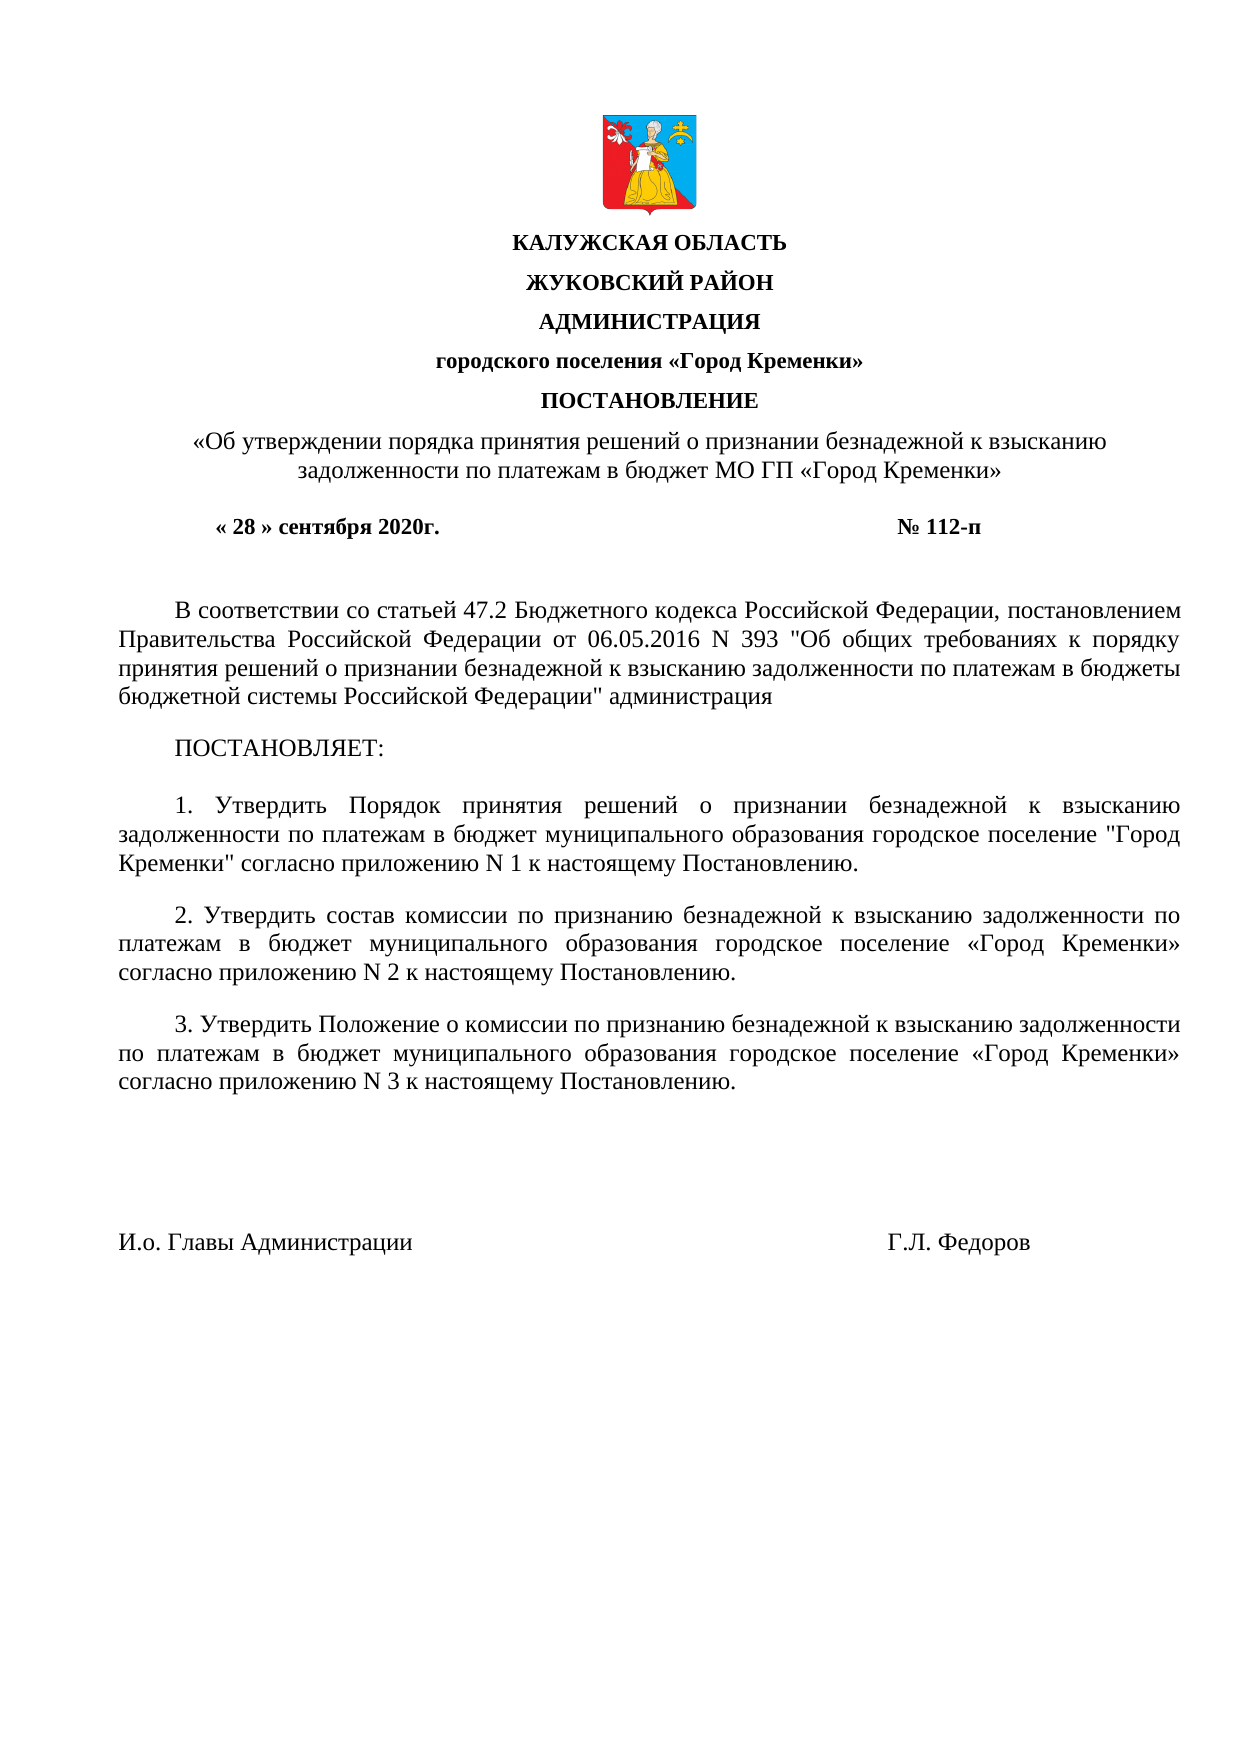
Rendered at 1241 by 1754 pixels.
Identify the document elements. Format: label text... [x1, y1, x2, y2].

picture [673, 122, 688, 136]
text И.о. Главы Администрации Г.Л. Федоров [118, 1227, 1181, 1256]
text В соответствии со статьей 47.2 Бюджетного кодекса Российской Федерации, постановлением Правительства Российской Федерации от 06.05.2016 N 393 "Об общих требованиях к порядку принятия решений о признании безнадежной к взысканию задолженности по платежам в бюджеты бюджетной системы Российской Федерации" администрация [118, 595, 1181, 710]
text городского поселения «Город Кременки» [118, 347, 1181, 374]
text 1. Утвердить Порядок принятия решений о признании безнадежной к взысканию задолженности по платежам в бюджет муниципального образования городское поселение "Город Кременки" согласно приложению N 1 к настоящему Постановлению. [118, 791, 1181, 877]
text АДМИНИСТРАЦИЯ [118, 308, 1181, 334]
text 2. Утвердить состав комиссии по признанию безнадежной к взысканию задолженности по платежам в бюджет муниципального образования городское поселение «Город Кременки» согласно приложению N 2 к настоящему Постановлению. [118, 900, 1181, 986]
text ПОСТАНОВЛЕНИЕ [118, 387, 1181, 413]
text КАЛУЖСКАЯ ОБЛАСТЬ [118, 229, 1181, 255]
text ПОСТАНОВЛЯЕТ: [118, 733, 1181, 762]
text ЖУКОВСКИЙ РАЙОН [118, 268, 1181, 295]
picture [602, 115, 697, 216]
text « 28 » сентября 2020г. № 112-п [118, 513, 1181, 539]
text 3. Утвердить Положение о комиссии по признанию безнадежной к взысканию задолженности по платежам в бюджет муниципального образования городское поселение «Город Кременки» согласно приложению N 3 к настоящему Постановлению. [118, 1009, 1181, 1095]
text «Об утверждении порядка принятия решений о признании безнадежной к взысканию задолженности по платежам в бюджет МО ГП «Город Кременки» [118, 426, 1181, 484]
